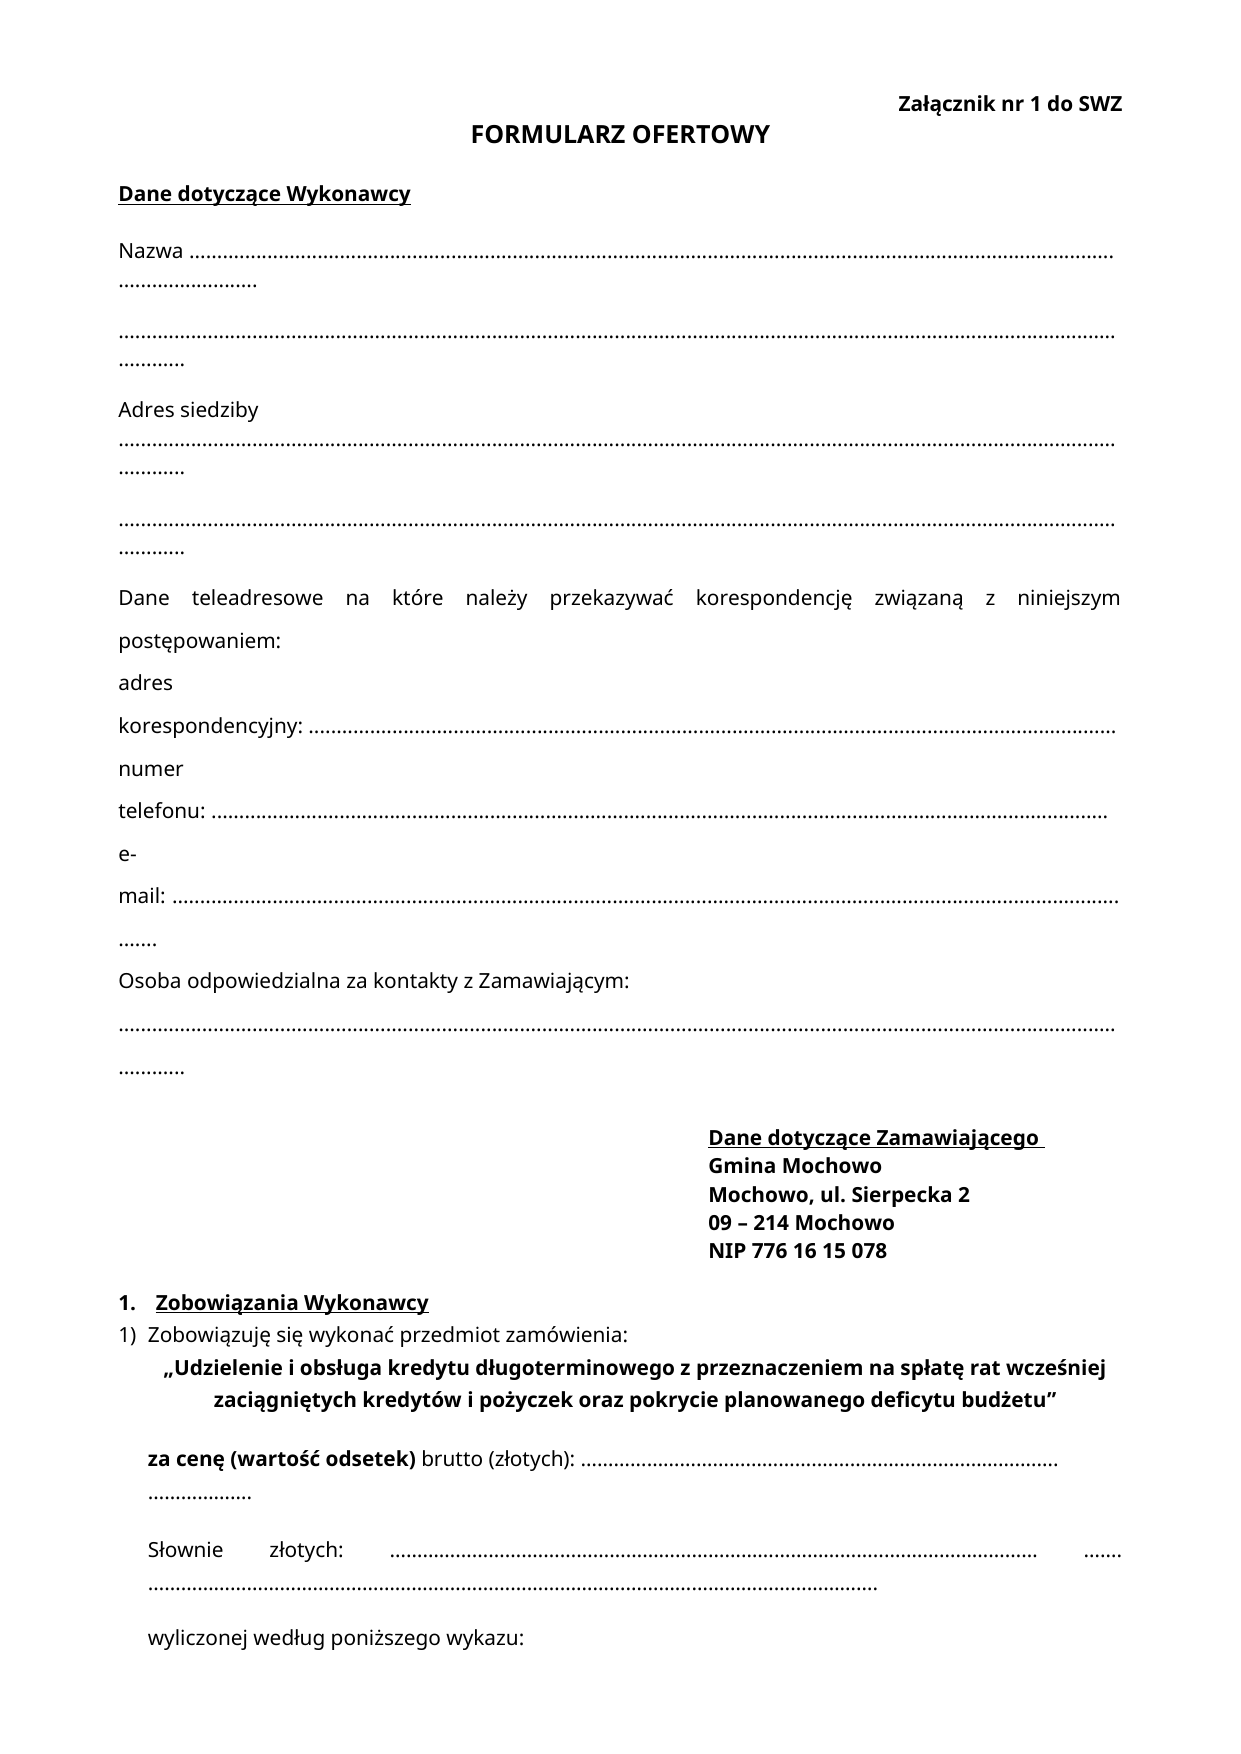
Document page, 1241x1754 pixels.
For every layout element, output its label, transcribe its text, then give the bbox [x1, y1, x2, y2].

list „Udzielenie i obsługa kredytu długoterminowego z przeznaczeniem na spłatę rat wcześniej zaciągniętych kredytów i pożyczek oraz pokrycie planowanego deficytu budżetu” [148, 1353, 1122, 1414]
list za cenę (wartość odsetek) brutto (złotych): …………………………………….……………………………….…….………………. [148, 1444, 1122, 1505]
list Zobowiązania Wykonawcy [118, 1288, 1122, 1316]
text ............................................................................................................................................................................................... [118, 504, 1122, 561]
text ............................................................................................................................................................................................... [118, 1009, 1122, 1080]
text Dane teleadresowe na które należy przekazywać korespondencję związaną z niniejszym postępowaniem: [118, 583, 1122, 654]
subtitle Gmina Mochowo [708, 1151, 1122, 1180]
text Adres siedziby [118, 396, 1122, 424]
text Osoba odpowiedzialna za kontakty z Zamawiającym: [118, 967, 1122, 995]
list wyliczonej według poniższego wykazu: [148, 1623, 1122, 1652]
list Słownie złotych: …………………….………………………………………………………...……………………… …….……………………………………………………………………………………………………………………. [148, 1536, 1122, 1597]
text numer telefonu: ................................................................................................................................................................. [118, 754, 1122, 825]
text Mochowo, ul. Sierpecka 2 [708, 1180, 1122, 1208]
subtitle FORMULARZ OFERTOWY [118, 117, 1122, 151]
text e-mail: ................................................................................................................................................................................. [118, 839, 1122, 952]
text adres korespondencyjny: ................................................................................................................................................. [118, 668, 1122, 739]
list Zobowiązuję się wykonać przedmiot zamówienia: [118, 1320, 1122, 1349]
text Dane dotyczące Wykonawcy [118, 179, 1122, 208]
text 09 – 214 Mochowo [708, 1208, 1122, 1237]
text ............................................................................................................................................................................................... [118, 316, 1122, 373]
text Nazwa ............................................................................................................................................................................................... [118, 236, 1122, 293]
subtitle NIP 776 16 15 078 [708, 1237, 1122, 1265]
text ............................................................................................................................................................................................... [118, 424, 1122, 481]
text Dane dotyczące Zamawiającego [708, 1123, 1122, 1151]
text Załącznik nr 1 do SWZ [118, 89, 1122, 117]
